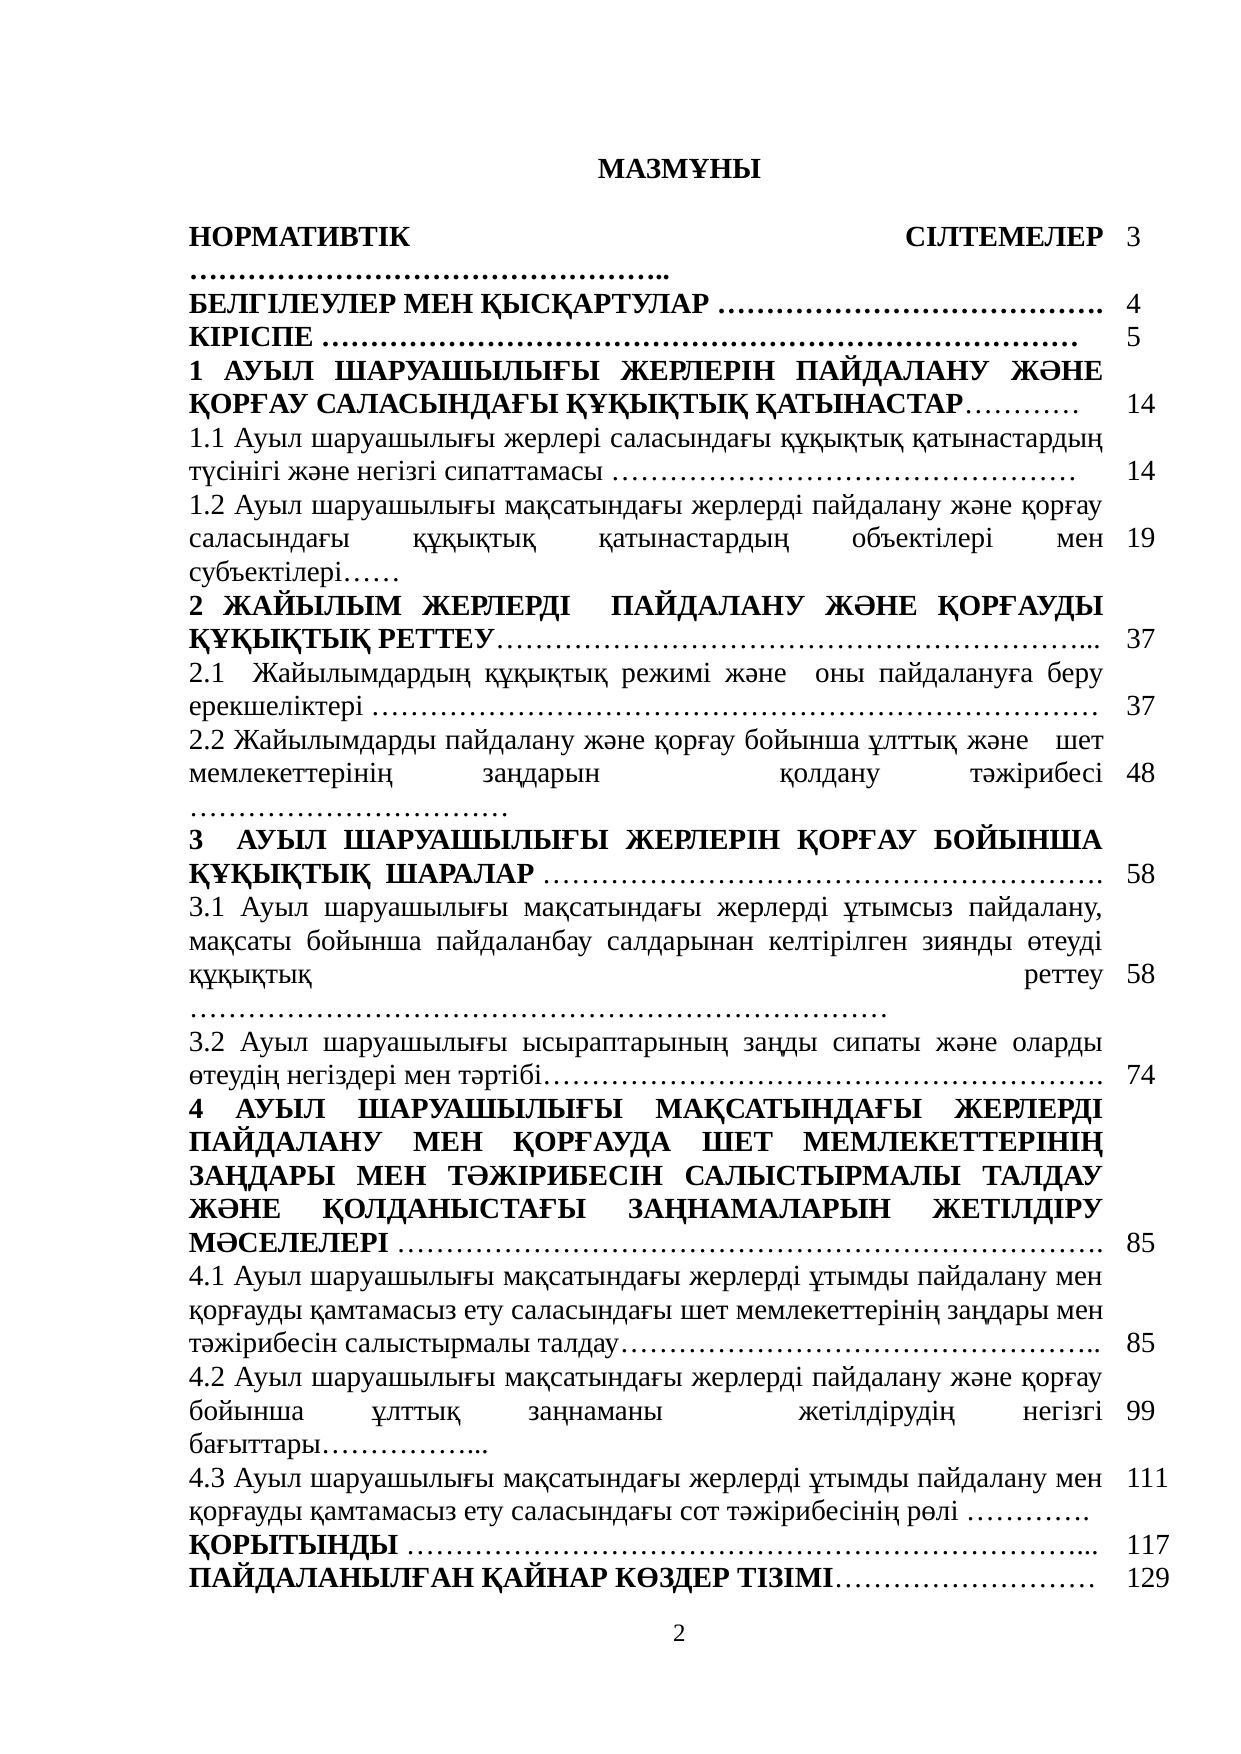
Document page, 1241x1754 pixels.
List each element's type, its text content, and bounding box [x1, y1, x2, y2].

table_cell 5 [1115, 319, 1181, 353]
table_cell 117 [1115, 1527, 1181, 1560]
table_cell ҚОРЫТЫНДЫ ……………………………………………………………... [177, 1527, 1115, 1560]
table_cell 3.1 Ауыл шаруашылығы мақсатындағы жерлерді ұтымсыз пайдалану, мақсаты бойынша пайдаланбау салдарынан келтірілген зиянды өтеуді құқықтық реттеу ……………………………………………………………… [177, 890, 1115, 1024]
table_cell БЕЛГIЛЕУЛЕР МЕН ҚЫСҚАРТУЛАР …………………………………. [177, 286, 1115, 319]
table_cell КІРІСПЕ …………………………………………………………………… [177, 319, 1115, 353]
table_cell 3 АУЫЛ ШАРУАШЫЛЫҒЫ ЖЕРЛЕРІН ҚОРҒАУ БОЙЫНША ҚҰҚЫҚТЫҚ ШАРАЛАР …………………………………………………. [177, 823, 1115, 889]
table_header НОРМАТИВТІК СІЛТЕМЕЛЕР ………………………………………….. [177, 219, 1115, 286]
table_cell 58 [1115, 890, 1181, 1024]
text МАЗМҰНЫ [177, 152, 1181, 185]
table_cell 129 139 [1115, 1560, 1181, 1594]
table_cell 37 37 48 [1115, 588, 1181, 822]
table_cell 74 85 85 [1115, 1024, 1181, 1359]
table_cell 1 АУЫЛ ШАРУАШЫЛЫҒЫ ЖЕРЛЕРІН ПАЙДАЛАНУ ЖӘНЕ ҚОРҒАУ САЛАСЫНДАҒЫ ҚҰҚЫҚТЫҚ ҚАТЫНАСТАР………… [177, 353, 1115, 420]
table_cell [177, 1560, 1115, 1594]
table_cell 4 [1115, 286, 1181, 319]
table_cell 2 ЖАЙЫЛЫМ ЖЕРЛЕРДІ ПАЙДАЛАНУ ЖӘНЕ ҚОРҒАУДЫ ҚҰҚЫҚТЫҚ РЕТТЕУ……………………………………………………... 2.1 Жайылымдардың құқықтық режимі және оны пайдалануға беру ерекшеліктері ………………………………………………………………… 2.2 Жайылымдарды пайдалану және қорғау бойынша ұлттық және шет мемлекеттерiнiң заңдарын қолдану тәжірибесі …………………………… [177, 588, 1115, 822]
table_header 3 [1115, 219, 1181, 286]
table_cell 19 [1115, 487, 1181, 588]
table_cell 4.2 Ауыл шаруашылығы мақсатындағы жерлерді пайдалану және қорғау бойынша ұлттық заңнаманы жетілдірудің негізгі бағыттары……………... 4.3 Ауыл шаруашылығы мақсатындағы жерлерді ұтымды пайдалану мен қорғауды қамтамасыз ету саласындағы сот тәжірибесінің рөлі …………. [177, 1359, 1115, 1527]
table_cell 58 [1115, 823, 1181, 889]
table_cell 14 [1115, 420, 1181, 487]
table_cell 14 [1115, 353, 1181, 420]
table_cell 3.2 Ауыл шаруашылығы ысыраптарының заңды сипаты және оларды өтеудің негіздері мен тәртібі…………………………………………………. 4 АУЫЛ ШАРУАШЫЛЫҒЫ МАҚСАТЫНДАҒЫ ЖЕРЛЕРДІ ПАЙДАЛАНУ МЕН ҚОРҒАУДА ШЕТ МЕМЛЕКЕТТЕРIНIҢ ЗАҢДАРЫ МЕН ТӘЖIРИБЕСIН САЛЫСТЫРМАЛЫ ТАЛДАУ ЖƏНЕ ҚОЛДАНЫСТАҒЫ ЗАҢНАМАЛАРЫН ЖЕТIЛДIРУ МƏСЕЛЕЛЕРI ………………………………………………………………. 4.1 Ауыл шаруашылығы мақсатындағы жерлерді ұтымды пайдалану мен қорғауды қамтамасыз ету саласындағы шет мемлекеттерiнiң заңдары мен тәжiрибесiн салыстырмалы талдау………………………………………….. [177, 1024, 1115, 1359]
table_cell 1.1 Ауыл шаруашылығы жерлері саласындағы құқықтық қатынастардың түсінігі және негізгі сипаттамасы ………………………………………… [177, 420, 1115, 487]
table_cell 1.2 Ауыл шаруашылығы мақсатындағы жерлерді пайдалану және қорғау саласындағы құқықтық қатынастардың объектілері мен субъектілері…… [177, 487, 1115, 588]
table_cell 99 111 [1115, 1359, 1181, 1527]
